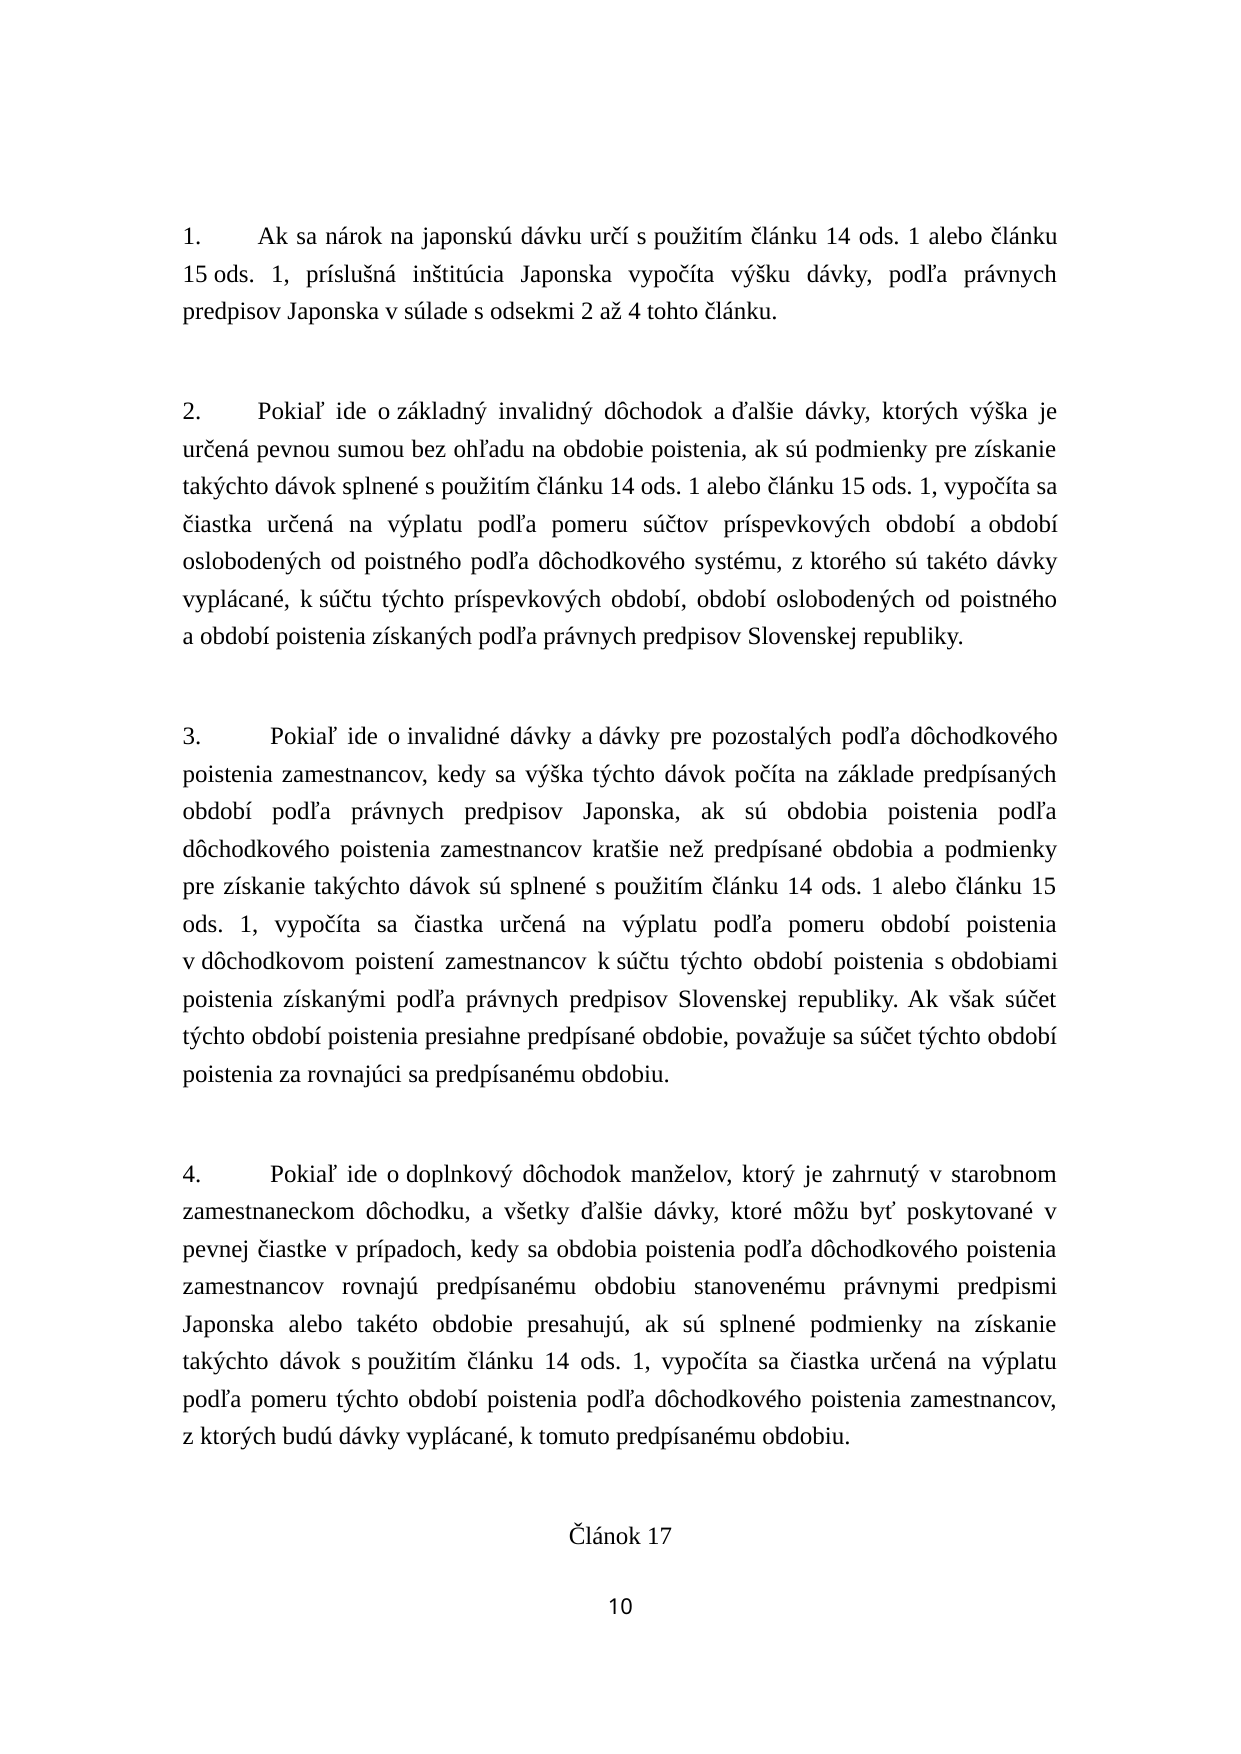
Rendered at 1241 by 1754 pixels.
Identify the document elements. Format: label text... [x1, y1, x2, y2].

text 1. Ak sa nárok na japonskú dávku určí s použitím článku 14 ods. 1 alebo článku 15 ods. 1, príslušná inštitúcia Japonska vypočíta výšku dávky, podľa právnych predpisov Japonska v súlade s odsekmi 2 až 4 tohto článku. [182, 217, 1058, 329]
text 2. Pokiaľ ide o základný invalidný dôchodok a ďalšie dávky, ktorých výška je určená pevnou sumou bez ohľadu na obdobie poistenia, ak sú podmienky pre získanie takýchto dávok splnené s použitím článku 14 ods. 1 alebo článku 15 ods. 1, vypočíta sa čiastka určená na výplatu podľa pomeru súčtov príspevkových období a období oslobodených od poistného podľa dôchodkového systému, z ktorého sú takéto dávky vyplácané, k súčtu týchto príspevkových období, období oslobodených od poistného a období poistenia získaných podľa právnych predpisov Slovenskej republiky. [182, 392, 1058, 654]
text 3. Pokiaľ ide o invalidné dávky a dávky pre pozostalých podľa dôchodkového poistenia zamestnancov, kedy sa výška týchto dávok počíta na základe predpísaných období podľa právnych predpisov Japonska, ak sú obdobia poistenia podľa dôchodkového poistenia zamestnancov kratšie než predpísané obdobia a podmienky pre získanie takýchto dávok sú splnené s použitím článku 14 ods. 1 alebo článku 15 ods. 1, vypočíta sa čiastka určená na výplatu podľa pomeru období poistenia v dôchodkovom poistení zamestnancov k súčtu týchto období poistenia s obdobiami poistenia získanými podľa právnych predpisov Slovenskej republiky. Ak však súčet týchto období poistenia presiahne predpísané obdobie, považuje sa súčet týchto období poistenia za rovnajúci sa predpísanému obdobiu. [182, 717, 1058, 1092]
text Článok 17 [182, 1517, 1058, 1554]
text 4. Pokiaľ ide o doplnkový dôchodok manželov, ktorý je zahrnutý v starobnom zamestnaneckom dôchodku, a všetky ďalšie dávky, ktoré môžu byť poskytované v pevnej čiastke v prípadoch, kedy sa obdobia poistenia podľa dôchodkového poistenia zamestnancov rovnajú predpísanému obdobiu stanovenému právnymi predpismi Japonska alebo takéto obdobie presahujú, ak sú splnené podmienky na získanie takýchto dávok s použitím článku 14 ods. 1, vypočíta sa čiastka určená na výplatu podľa pomeru týchto období poistenia podľa dôchodkového poistenia zamestnancov, z ktorých budú dávky vyplácané, k tomuto predpísanému obdobiu. [182, 1154, 1058, 1454]
